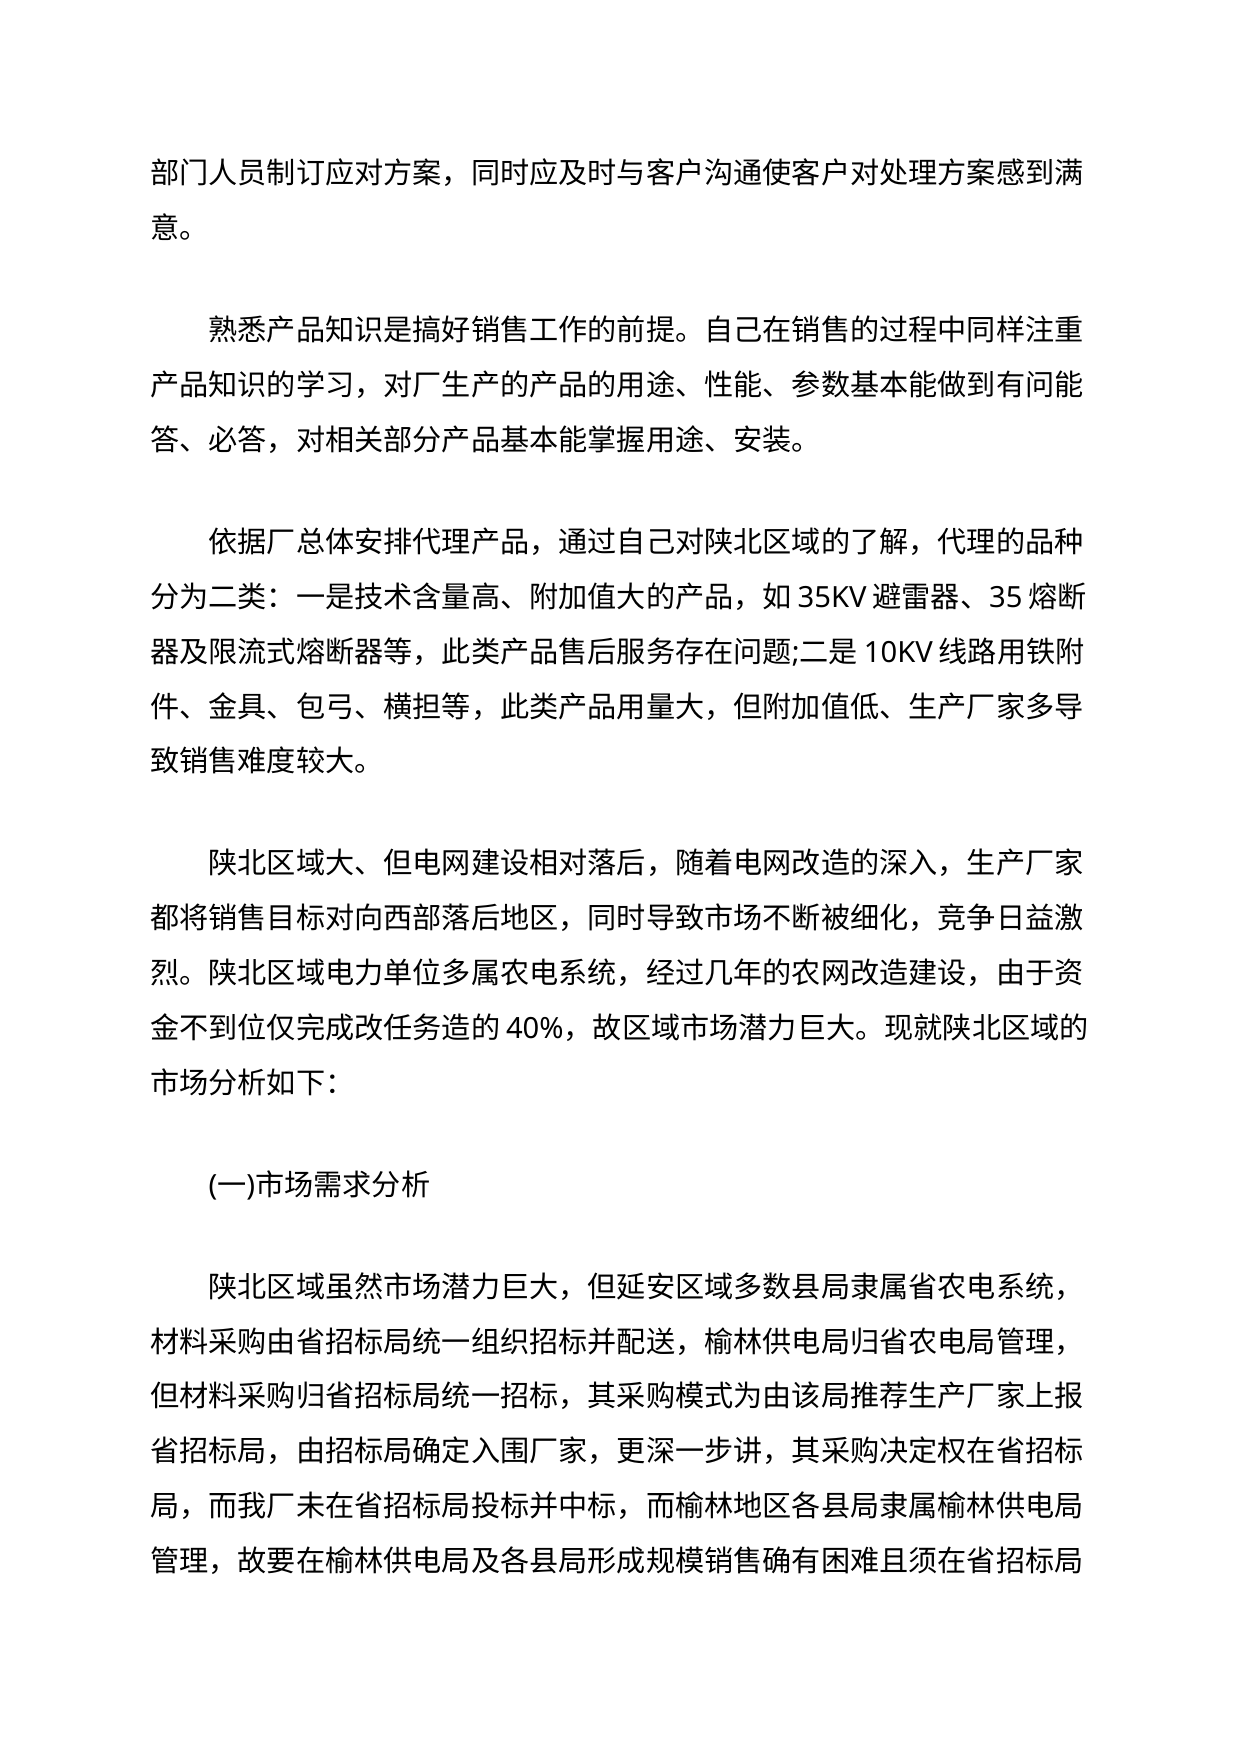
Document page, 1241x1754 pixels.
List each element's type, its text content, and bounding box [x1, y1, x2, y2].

text (一)市场需求分析 [150, 1161, 1090, 1204]
text 依据厂总体安排代理产品，通过自己对陕北区域的了解，代理的品种分为二类：一是技术含量高、附加值大的产品，如35KV避雷器、35熔断器及限流式熔断器等，此类产品售后服务存在问题;二是10KV线路用铁附件、金具、包弓、横担等，此类产品用量大，但附加值低、生产厂家多导致销售难度较大。 [150, 518, 1090, 780]
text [150, 1263, 1090, 1580]
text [150, 150, 1090, 247]
text 陕北区域大、但电网建设相对落后，随着电网改造的深入，生产厂家都将销售目标对向西部落后地区，同时导致市场不断被细化，竞争日益激烈。陕北区域电力单位多属农电系统，经过几年的农网改造建设，由于资金不到位仅完成改任务造的40%，故区域市场潜力巨大。现就陕北区域的市场分析如下： [150, 840, 1090, 1102]
text 熟悉产品知识是搞好销售工作的前提。自己在销售的过程中同样注重产品知识的学习，对厂生产的产品的用途、性能、参数基本能做到有问能答、必答，对相关部分产品基本能掌握用途、安装。 [150, 307, 1090, 459]
